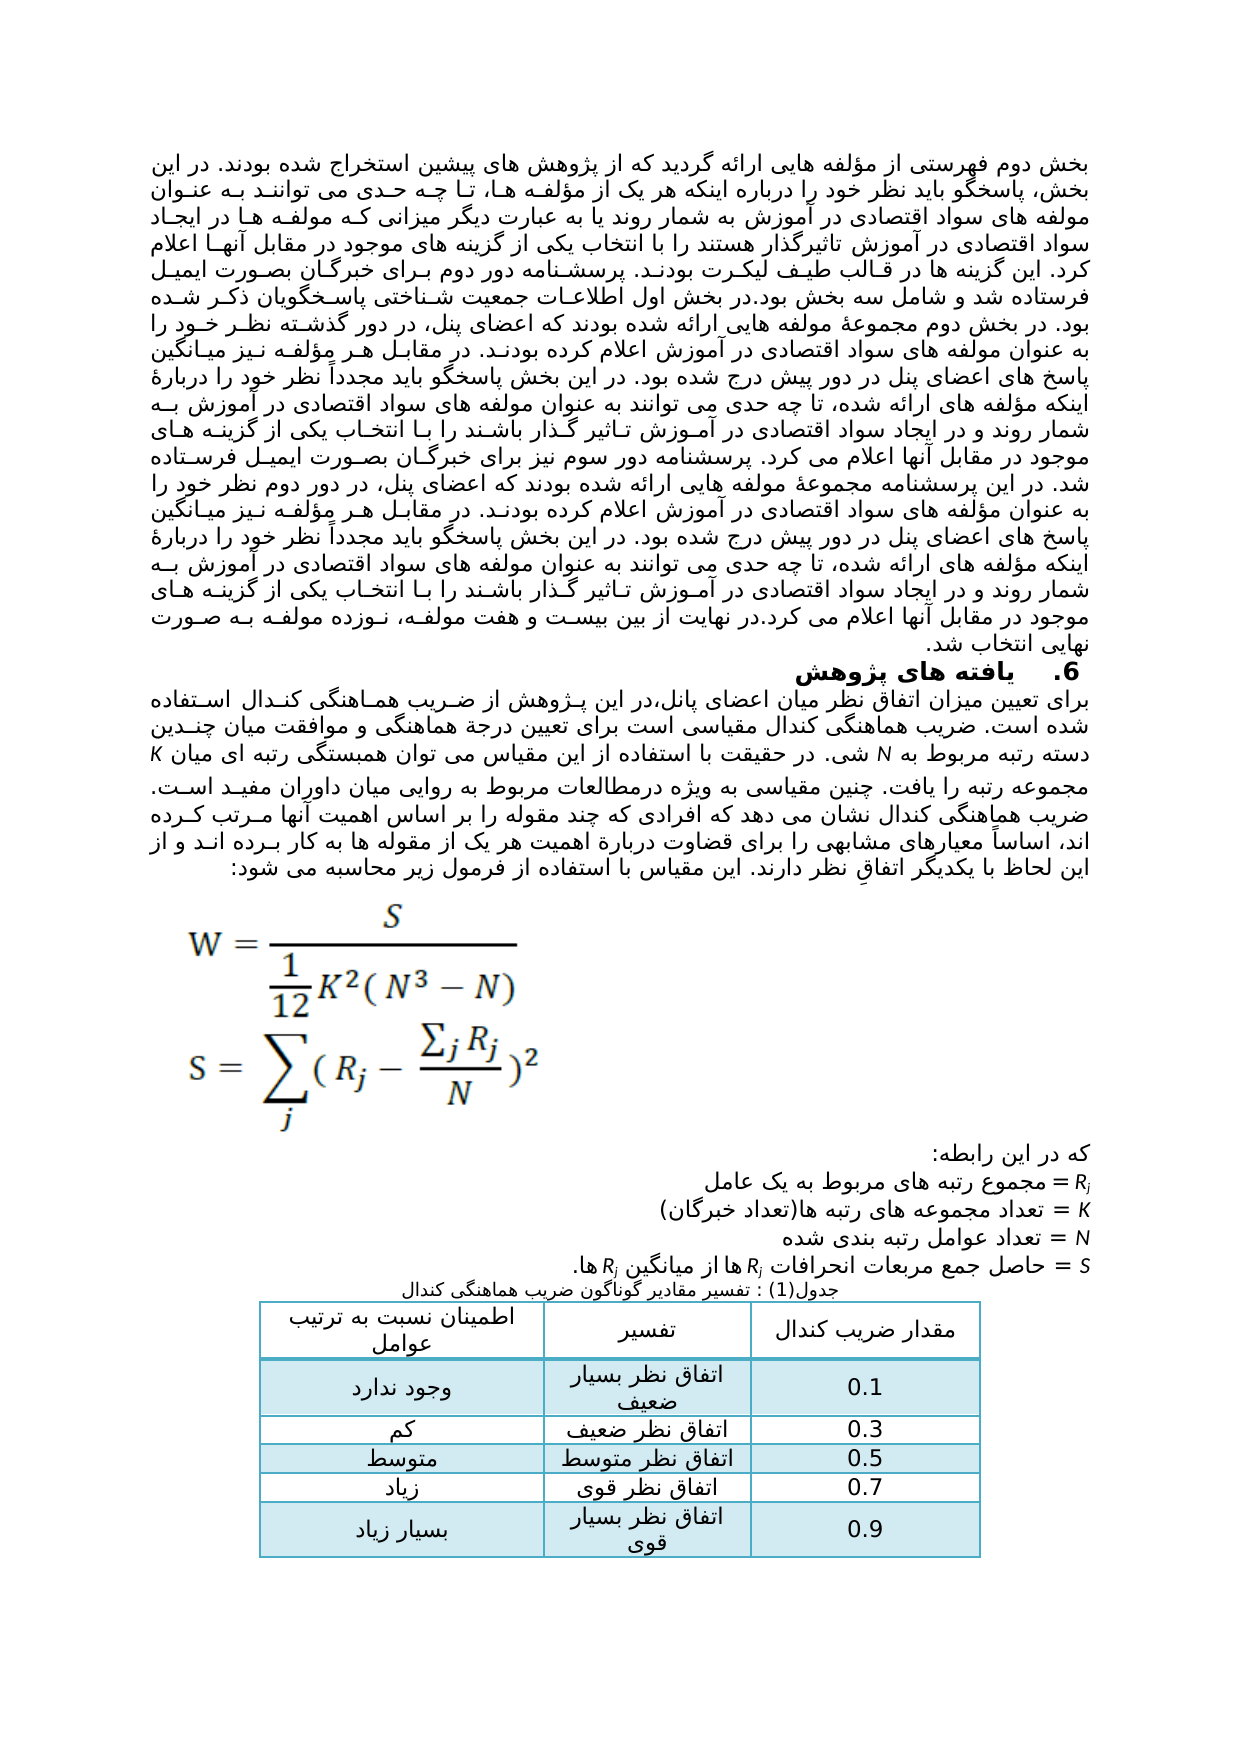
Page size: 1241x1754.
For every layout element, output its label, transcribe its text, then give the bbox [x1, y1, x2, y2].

text برای تعیین میزان اتفاق نظر میان اعضای پانل،در این پژوهش از ضریب هماهنگی کندال استفاده شده است. ضریب هماهنگی کندال مقیاسی است برای تعیین درجة هماهنگی و موافقت میان چندین دسته رتبه مربوط به N شی. در حقیقت با استفاده از این مقیاس می توان همبستگی رتبه ای میان K مجموعه رتبه را یافت. چنین مقیاسی به ویژه درمطالعات مربوط به روایی میان داوران مفید است. ضریب هماهنگی کندال نشان می دهد که افرادی که چند مقوله را بر اساس اهمیت آنها مرتب کرده اند، اساساً معیارهای مشابهی را برای قضاوت دربارة اهمیت هر یک از مقوله ها به کار برده اند و از این لحاظ با یکدیگر اتفاقِ نظر دارند. این مقیاس با استفاده از فرمول زیر محاسبه می شود: [150, 686, 1090, 881]
table_cell 0.3 [752, 1417, 979, 1443]
table_cell 0.7 [752, 1474, 979, 1501]
table_cell اتفاق نظر بسیار قوی [545, 1503, 750, 1556]
table_cell کم [261, 1417, 543, 1443]
table_cell 0.1 [752, 1361, 979, 1414]
list یافته های پژوهش [150, 657, 1053, 686]
text جدول(1) : تفسیر مقادیر گوناگون ضریب هماهنگی كندال [150, 1279, 1090, 1301]
table_cell وجود ندارد [261, 1361, 543, 1414]
table_cell 0.5 [752, 1445, 979, 1472]
table_header تفسیر [545, 1303, 750, 1357]
text S = حاصل جمع مربعات انحرافات Rj ها از میانگین Rj ها. [150, 1251, 1090, 1279]
table_cell زیاد [261, 1474, 543, 1501]
table_cell متوسط [261, 1445, 543, 1472]
table_cell اتفاق نظر قوی [545, 1474, 750, 1501]
text Rj = مجموع رتبه های مربوط به یک عامل [150, 1167, 1090, 1195]
table_cell اتفاق نظر ضعیف [545, 1417, 750, 1443]
text K = تعداد مجموعه های رتبه ها(تعداد خبرگان) [150, 1195, 1090, 1223]
table_cell بسیار زیاد [261, 1503, 543, 1556]
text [150, 150, 1090, 657]
picture [149, 881, 555, 1141]
table_cell اتفاق نظر بسیار ضعیف [545, 1361, 750, 1414]
text که در این رابطه: [150, 1141, 1090, 1167]
table_cell 0.9 [752, 1503, 979, 1556]
text N = تعداد عوامل رتبه بندی شده [150, 1223, 1090, 1251]
table_header اطمینان نسبت به ترتیب عوامل [261, 1303, 543, 1357]
table_header مقدار ضریب کندال [752, 1303, 979, 1357]
table_cell اتفاق نظر متوسط [545, 1445, 750, 1472]
